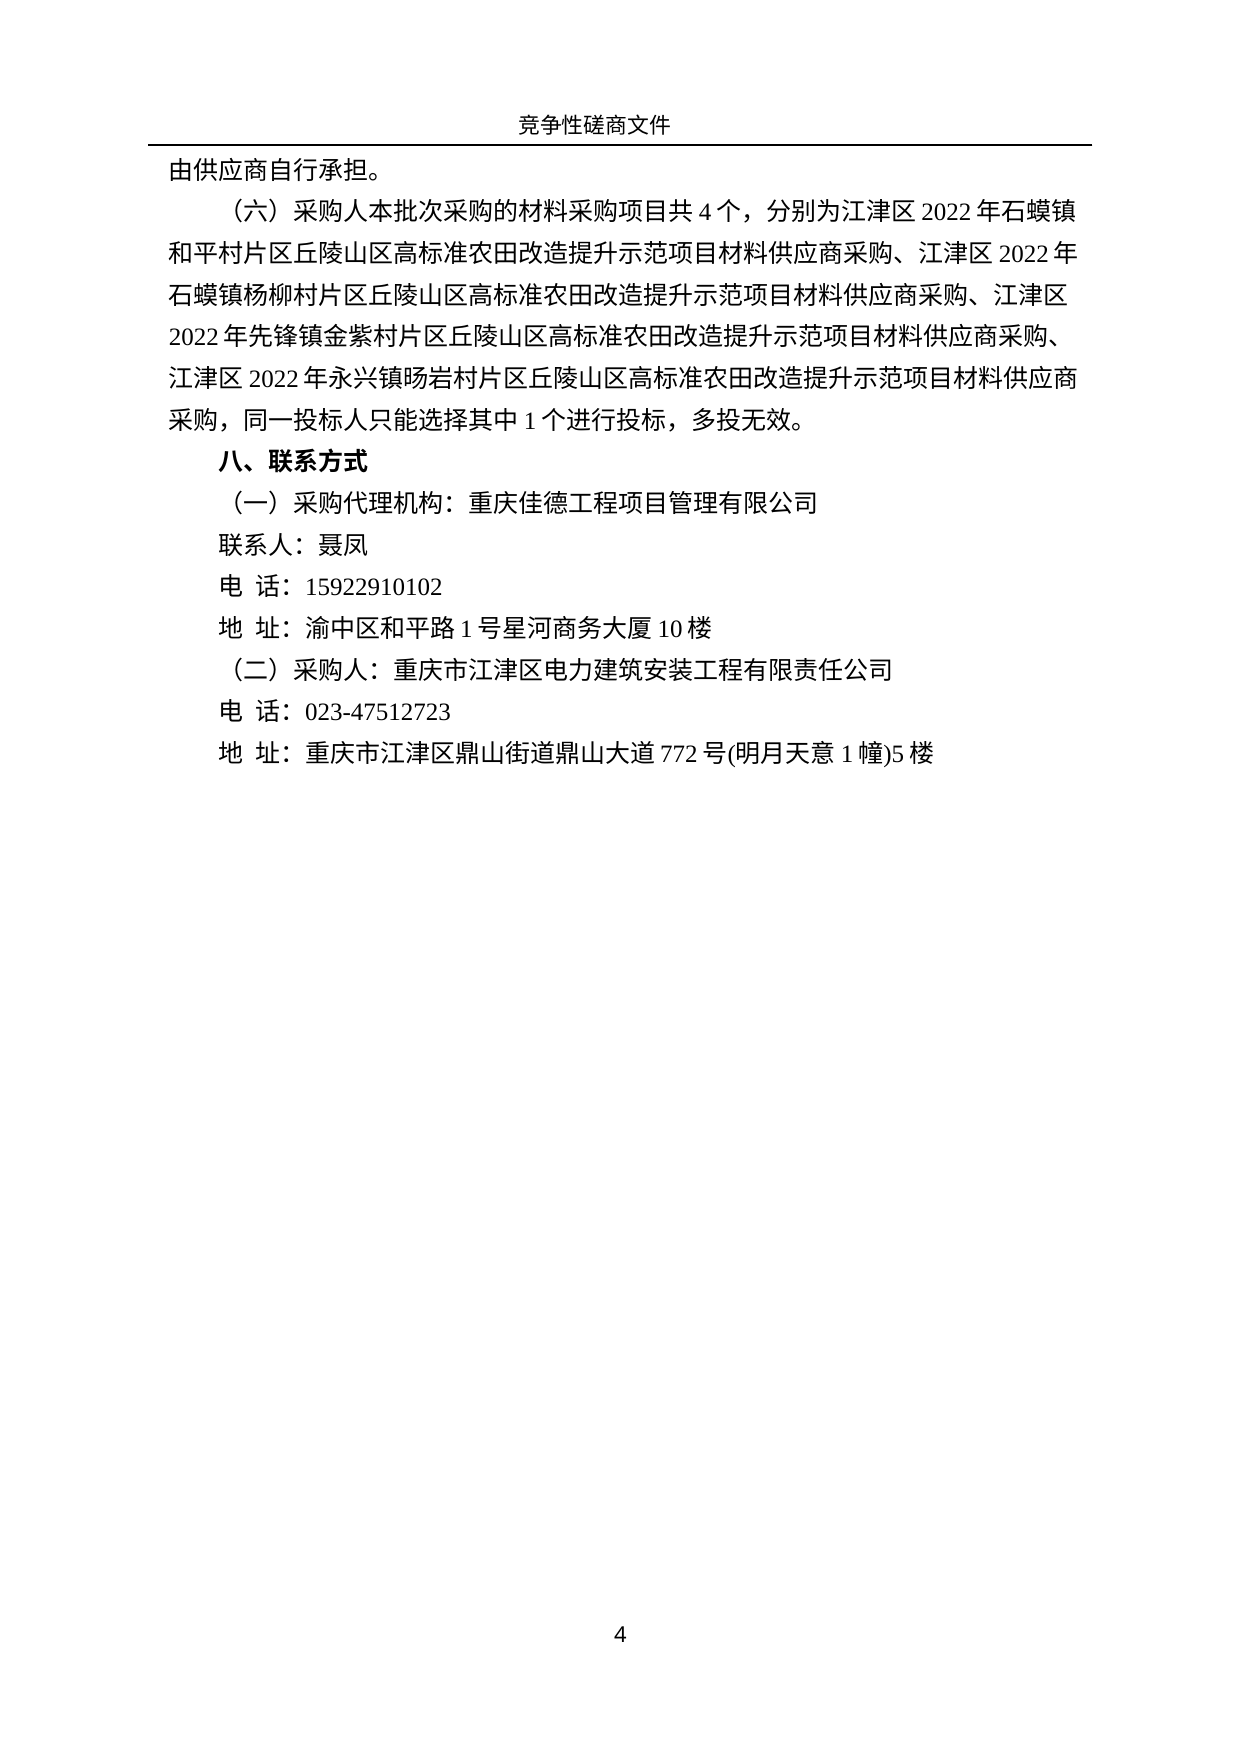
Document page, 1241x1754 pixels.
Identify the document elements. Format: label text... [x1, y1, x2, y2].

text （六）采购人本批次采购的材料采购项目共4个，分别为江津区2022年石蟆镇和平村片区丘陵山区高标准农田改造提升示范项目材料供应商采购、江津区2022年石蟆镇杨柳村片区丘陵山区高标准农田改造提升示范项目材料供应商采购、江津区2022年先锋镇金紫村片区丘陵山区高标准农田改造提升示范项目材料供应商采购、江津区2022年永兴镇旸岩村片区丘陵山区高标准农田改造提升示范项目材料供应商采购，同一投标人只能选择其中1个进行投标，多投无效。 [168, 187, 1092, 437]
subtitle 八、联系方式 [168, 437, 1092, 479]
text 联系人：聂凤 [168, 521, 1092, 562]
text （二）采购人：重庆市江津区电力建筑安装工程有限责任公司 [168, 646, 1092, 687]
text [168, 146, 1092, 187]
text 电 话：15922910102 [168, 562, 1092, 604]
text 地 址：渝中区和平路1号星河商务大厦10楼 [168, 604, 1092, 646]
text 地 址：重庆市江津区鼎山街道鼎山大道772号(明月天意1幢)5楼 [168, 729, 1092, 771]
text 电 话：023-47512723 [168, 687, 1092, 729]
text （一）采购代理机构：重庆佳德工程项目管理有限公司 [168, 479, 1092, 521]
